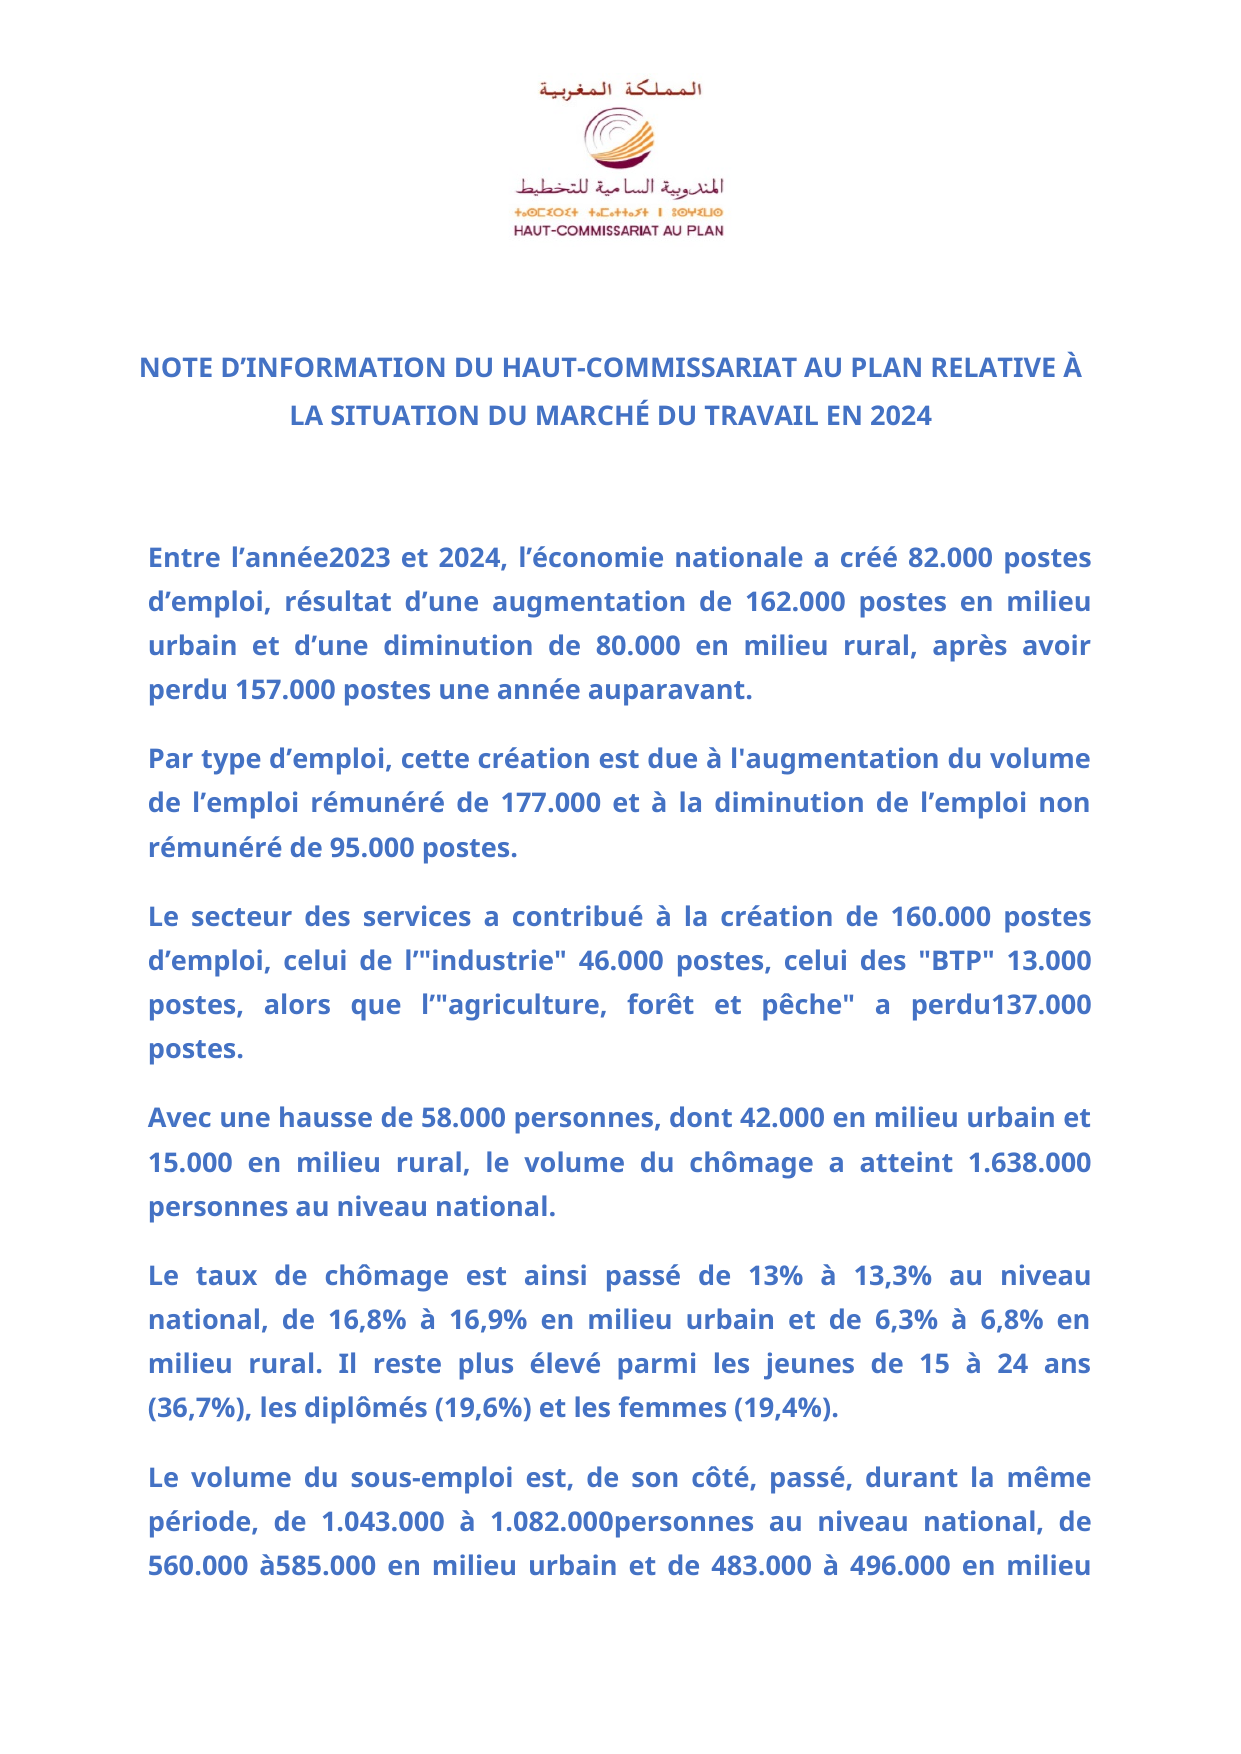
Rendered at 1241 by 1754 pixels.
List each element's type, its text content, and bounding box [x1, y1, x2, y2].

text Par type d’emploi, cette création est due à l'augmentation du volume de l’emploi rémunéré de 177.000 et à la diminution de l’emploi non rémunéré de 95.000 postes. [148, 740, 1093, 865]
picture [508, 73, 732, 247]
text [148, 1458, 1093, 1583]
text NOTE D’INFORMATION DU HAUT-COMMISSARIAT AU PLAN RELATIVE À LA SITUATION DU MARCHÉ DU TRAVAIL EN 2024 [129, 348, 1093, 433]
text Le secteur des services a contribué à la création de 160.000 postes d’emploi, celui de l’"industrie" 46.000 postes, celui des "BTP" 13.000 postes, alors que l’"agriculture, forêt et pêche" a perdu137.000 postes. [148, 897, 1093, 1067]
text Entre l’année2023 et 2024, l’économie nationale a créé 82.000 postes d’emploi, résultat d’une augmentation de 162.000 postes en milieu urbain et d’une diminution de 80.000 en milieu rural, après avoir perdu 157.000 postes une année auparavant. [148, 538, 1093, 707]
text Avec une hausse de 58.000 personnes, dont 42.000 en milieu urbain et 15.000 en milieu rural, le volume du chômage a atteint 1.638.000 personnes au niveau national. [148, 1099, 1093, 1224]
text Le taux de chômage est ainsi passé de 13% à 13,3% au niveau national, de 16,8% à 16,9% en milieu urbain et de 6,3% à 6,8% en milieu rural. Il reste plus élevé parmi les jeunes de 15 à 24 ans (36,7%), les diplômés (19,6%) et les femmes (19,4%). [148, 1256, 1093, 1426]
